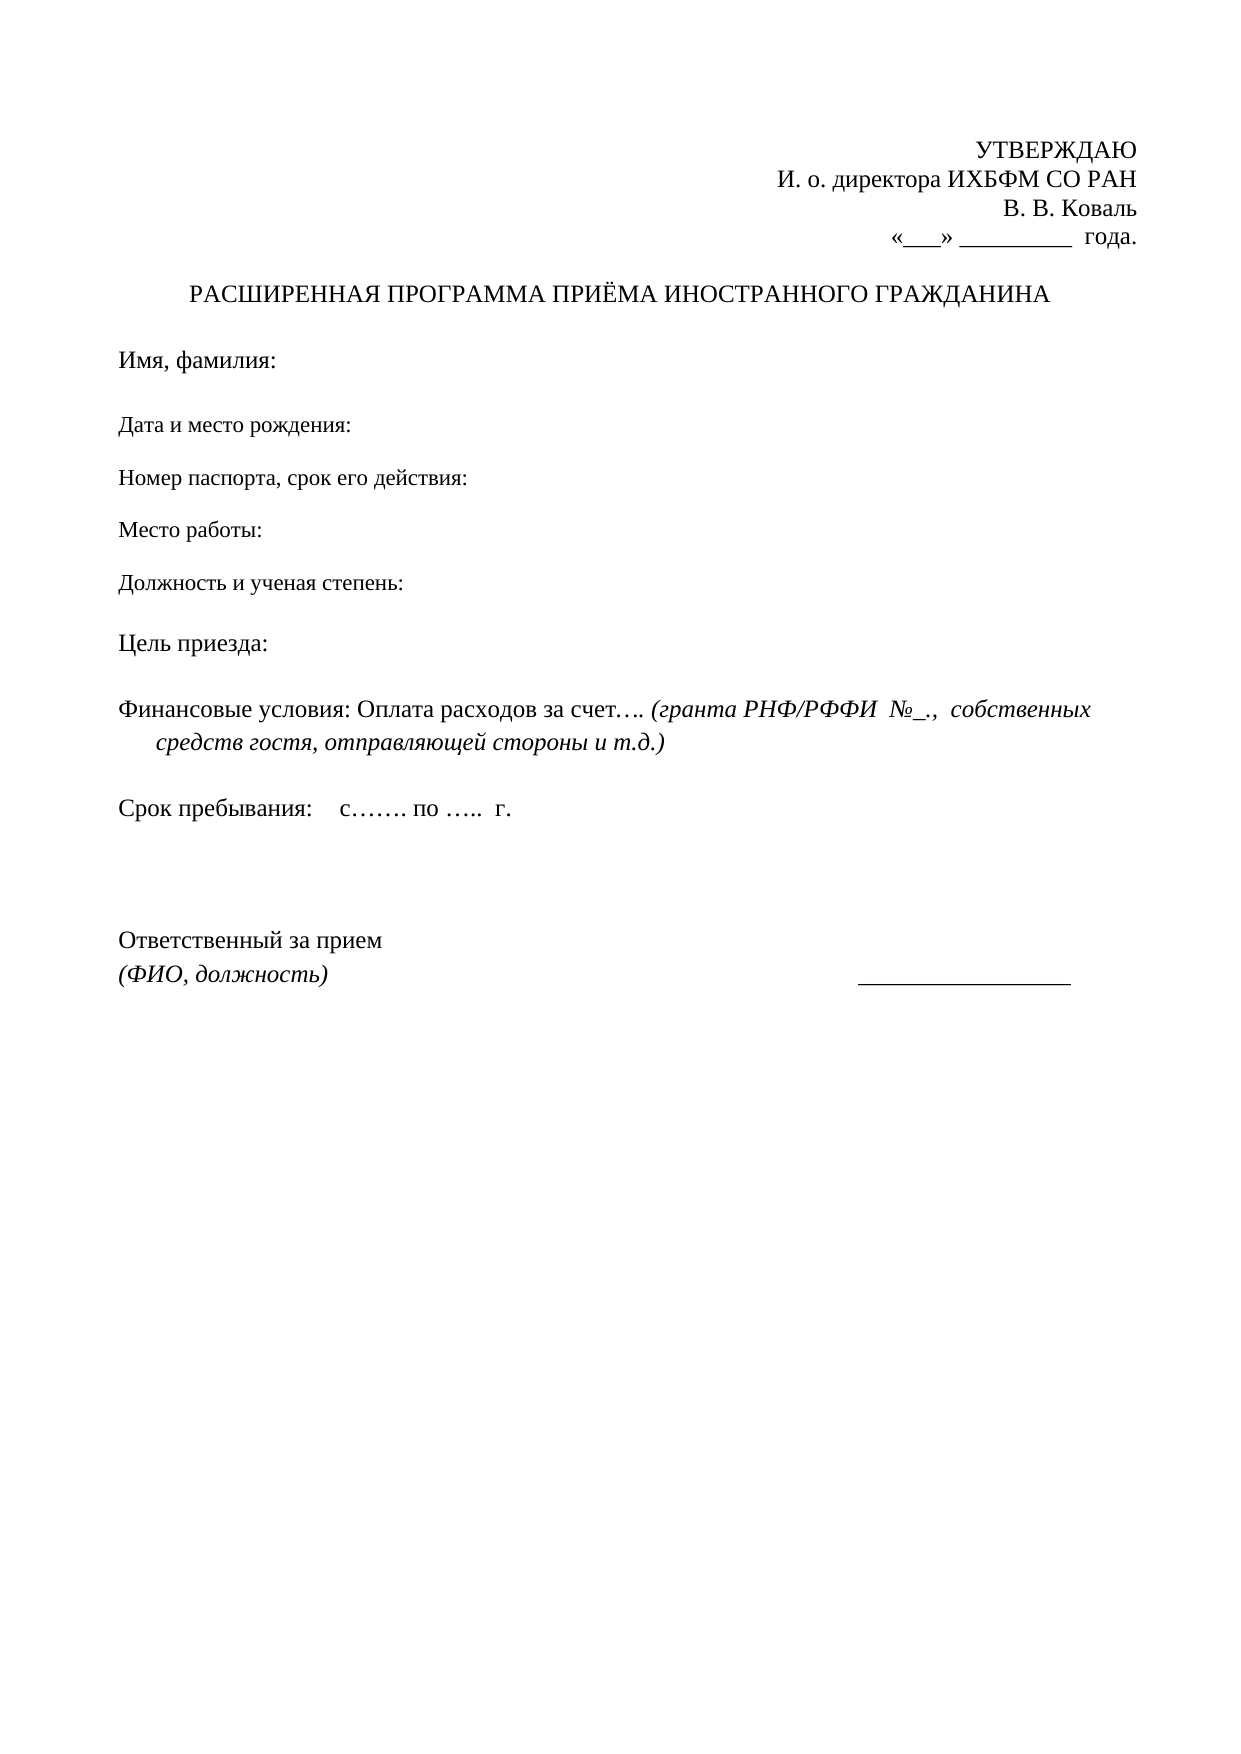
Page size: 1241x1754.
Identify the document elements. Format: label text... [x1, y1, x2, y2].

text УТВЕРЖДАЮ [768, 135, 1137, 164]
text Срок пребывания: с……. по ….. г. [118, 793, 1122, 822]
list Финансовые условия: Оплата расходов за счет…. (гранта РНФ/РФФИ №_., собственных средств гостя, отправляющей стороны и т.д.) [118, 694, 1122, 756]
text (ФИО, должность) _________________ [118, 959, 1122, 987]
text Имя, фамилия: [118, 345, 1122, 374]
text «___» _________ года. [768, 221, 1137, 250]
text Должность и ученая степень: [118, 569, 1122, 595]
text РАСШИРЕННАЯ ПРОГРАММА ПРИЁМА ИНОСТРАННОГО ГРАЖДАНИНА [118, 279, 1122, 308]
text Дата и место рождения: [118, 411, 1122, 437]
text Место работы: [118, 516, 1122, 543]
text И. о. директора ИХБФМ СО РАН [768, 164, 1137, 193]
text Ответственный за прием [118, 926, 1122, 954]
text В. В. Коваль [768, 193, 1137, 221]
text Номер паспорта, срок его действия: [118, 464, 1122, 490]
text Цель приезда: [118, 628, 1122, 657]
